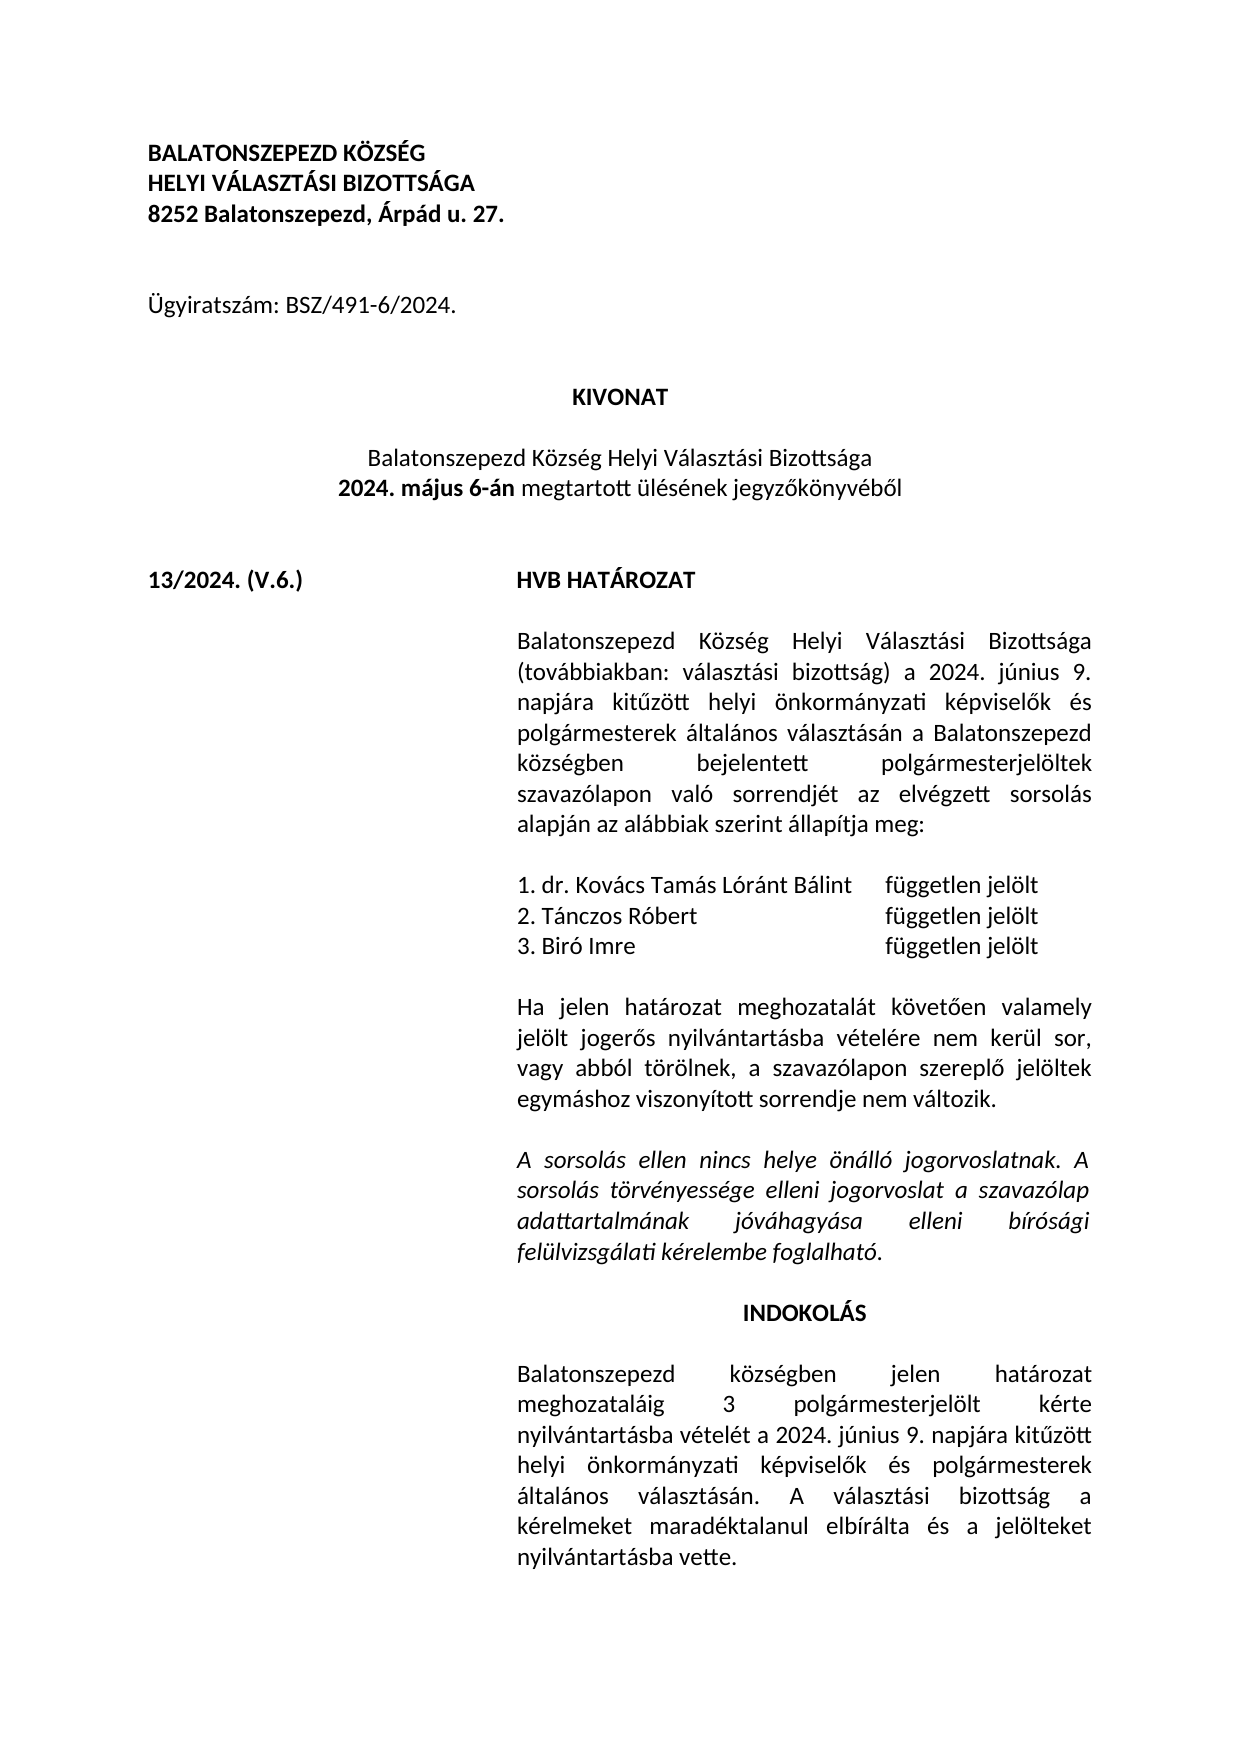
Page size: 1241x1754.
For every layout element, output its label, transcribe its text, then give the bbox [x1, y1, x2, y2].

text HELYI VÁLASZTÁSI BIZOTTSÁGA [148, 167, 1092, 198]
text Balatonszepezd községben jelen határozat meghozataláig 3 polgármesterjelölt kérte nyilvántartásba vételét a 2024. június 9. napjára kitűzött helyi önkormányzati képviselők és polgármesterek általános választásán. A választási bizottság a kérelmeket maradéktalanul elbírálta és a jelölteket nyilvántartásba vette. [517, 1358, 1092, 1571]
text 3. Biró Imre független jelölt [517, 930, 1092, 961]
text BALATONSZEPEZD KÖZSÉG [148, 137, 1092, 167]
text A sorsolás ellen nincs helye önálló jogorvoslatnak. A sorsolás törvényessége elleni jogorvoslat a szavazólap adattartalmának jóváhagyása elleni bírósági felülvizsgálati kérelembe foglalható. [517, 1144, 1092, 1266]
text INDOKOLÁS [517, 1297, 1092, 1327]
text 1. dr. Kovács Tamás Lóránt Bálint független jelölt [517, 869, 1092, 900]
text 2. Tánczos Róbert független jelölt [517, 900, 1092, 930]
text KIVONAT [148, 381, 1092, 412]
text 2024. május 6-án megtartott ülésének jegyzőkönyvéből [148, 473, 1092, 503]
text Ha jelen határozat meghozatalát követően valamely jelölt jogerős nyilvántartásba vételére nem kerül sor, vagy abból törölnek, a szavazólapon szereplő jelöltek egymáshoz viszonyított sorrendje nem változik. [517, 991, 1092, 1113]
text 13/2024. (V.6.) HVB HATÁROZAT [148, 564, 1092, 595]
text Ügyiratszám: BSZ/491-6/2024. [148, 289, 1092, 320]
text Balatonszepezd Község Helyi Választási Bizottsága (továbbiakban: választási bizottság) a 2024. június 9. napjára kitűzött helyi önkormányzati képviselők és polgármesterek általános választásán a Balatonszepezd községben bejelentett polgármesterjelöltek szavazólapon való sorrendjét az elvégzett sorsolás alapján az alábbiak szerint állapítja meg: [517, 625, 1092, 839]
text Balatonszepezd Község Helyi Választási Bizottsága [148, 442, 1092, 473]
text 8252 Balatonszepezd, Árpád u. 27. [148, 198, 1092, 228]
